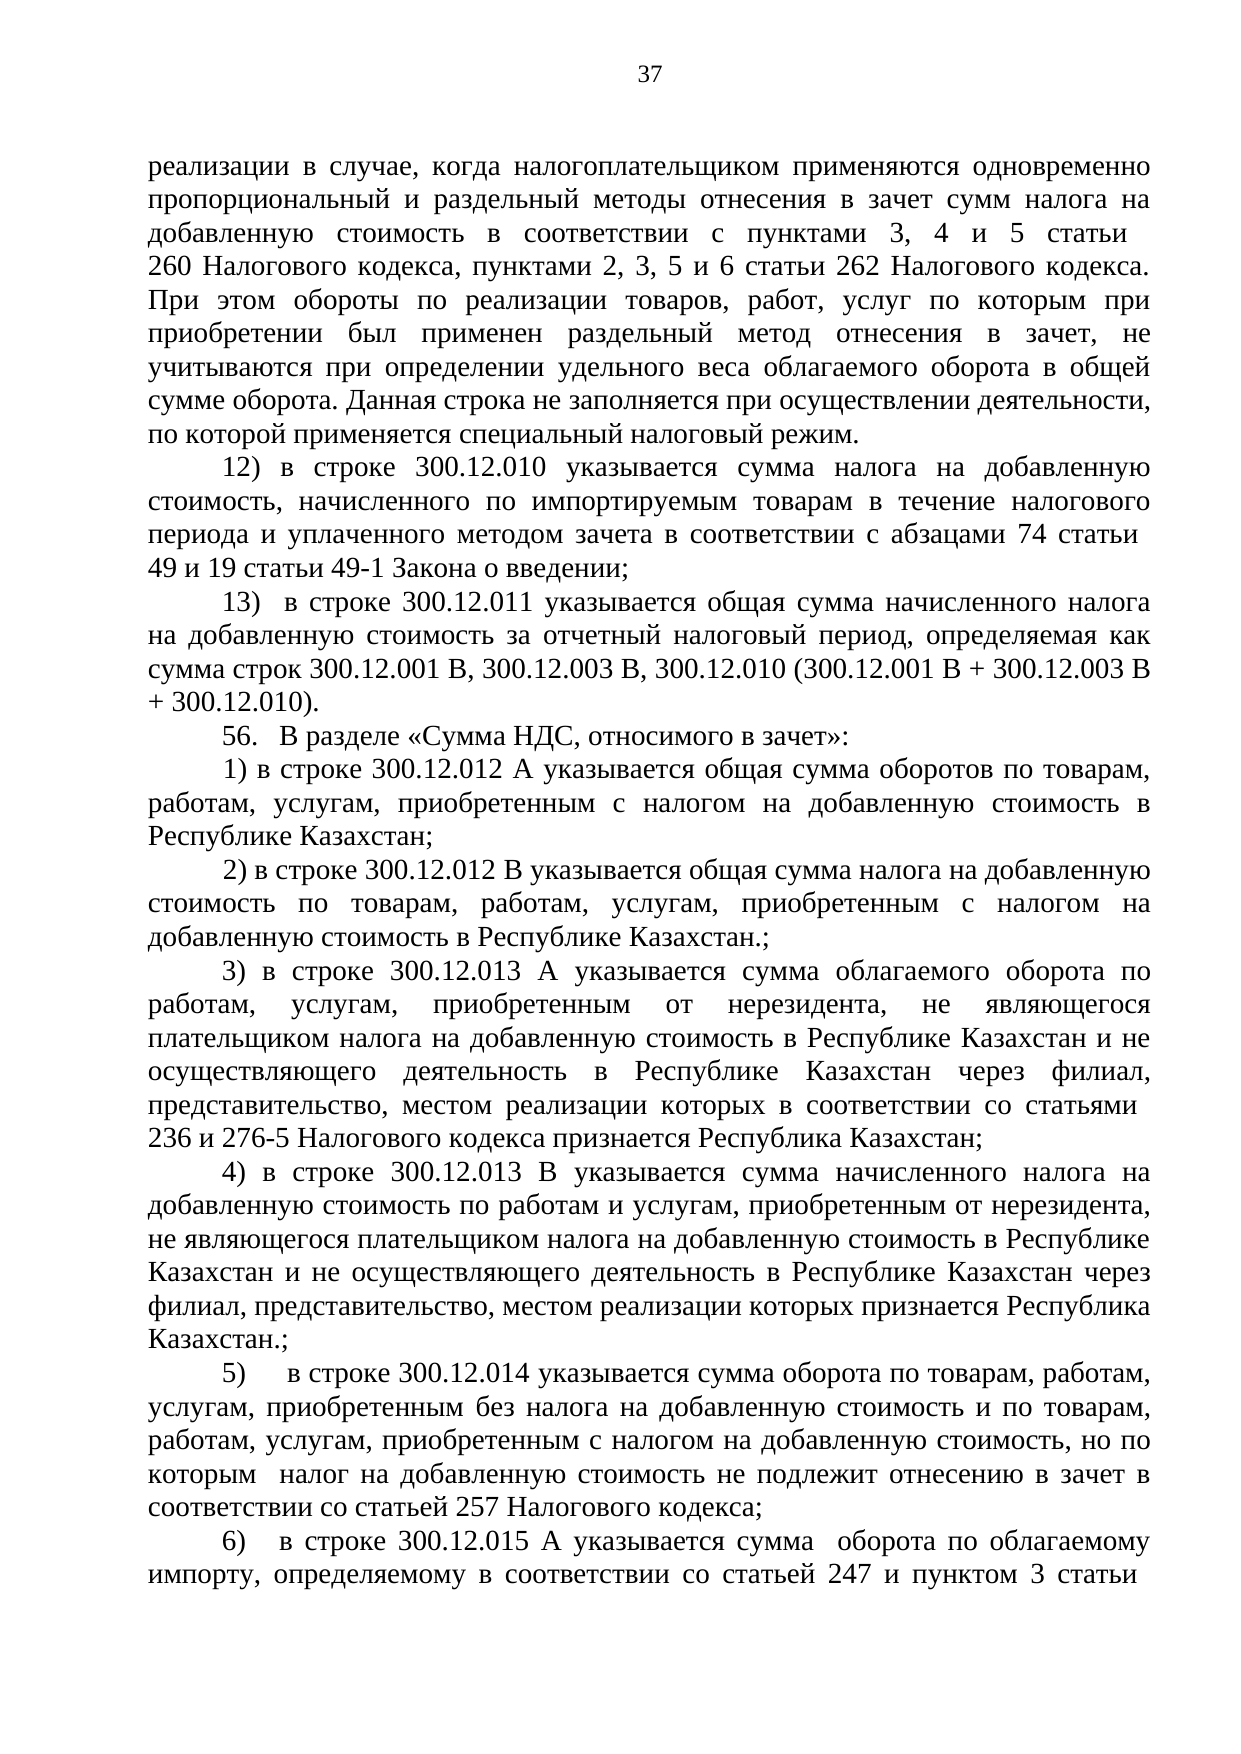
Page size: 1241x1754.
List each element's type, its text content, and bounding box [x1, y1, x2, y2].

text 4) в строке 300.12.013 В указывается сумма начисленного налога на добавленную стоимость по работам и услугам, приобретенным от нерезидента, не являющегося плательщиком налога на добавленную стоимость в Республике Казахстан и не осуществляющего деятельность в Республике Казахстан через филиал, представительство, местом реализации которых признается Республика Казахстан.; [148, 1154, 1152, 1355]
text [148, 148, 1152, 449]
list В разделе «Сумма НДС, относимого в зачет»: [148, 718, 1152, 751]
text 12) в строке 300.12.010 указывается сумма налога на добавленную стоимость, начисленного по импортируемым товарам в течение налогового периода и уплаченного методом зачета в соответствии с абзацами 74 статьи 49 и 19 статьи 49-1 Закона о введении; [148, 449, 1152, 584]
list в строке 300.12.014 указывается сумма оборота по товарам, работам, услугам, приобретенным без налога на добавленную стоимость и по товарам, работам, услугам, приобретенным с налогом на добавленную стоимость, но по которым налог на добавленную стоимость не подлежит отнесению в зачет в соответствии со статьей 257 Налогового кодекса; [148, 1355, 1152, 1523]
list в строке 300.12.011 указывается общая сумма начисленного налога на добавленную стоимость за отчетный налоговый период, определяемая как сумма строк 300.12.001 В, 300.12.003 В, 300.12.010 (300.12.001 В + 300.12.003 В + 300.12.010). [148, 584, 1152, 718]
text 2) в строке 300.12.012 В указывается общая сумма налога на добавленную стоимость по товарам, работам, услугам, приобретенным с налогом на добавленную стоимость в Республике Казахстан.; [148, 852, 1152, 953]
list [148, 1523, 1152, 1590]
text 1) в строке 300.12.012 А указывается общая сумма оборотов по товарам, работам, услугам, приобретенным с налогом на добавленную стоимость в Республике Казахстан; [148, 751, 1152, 852]
text 3) в строке 300.12.013 А указывается сумма облагаемого оборота по работам, услугам, приобретенным от нерезидента, не являющегося плательщиком налога на добавленную стоимость в Республике Казахстан и не осуществляющего деятельность в Республике Казахстан через филиал, представительство, местом реализации которых в соответствии со статьями 236 и 276-5 Налогового кодекса признается Республика Казахстан; [148, 953, 1152, 1154]
